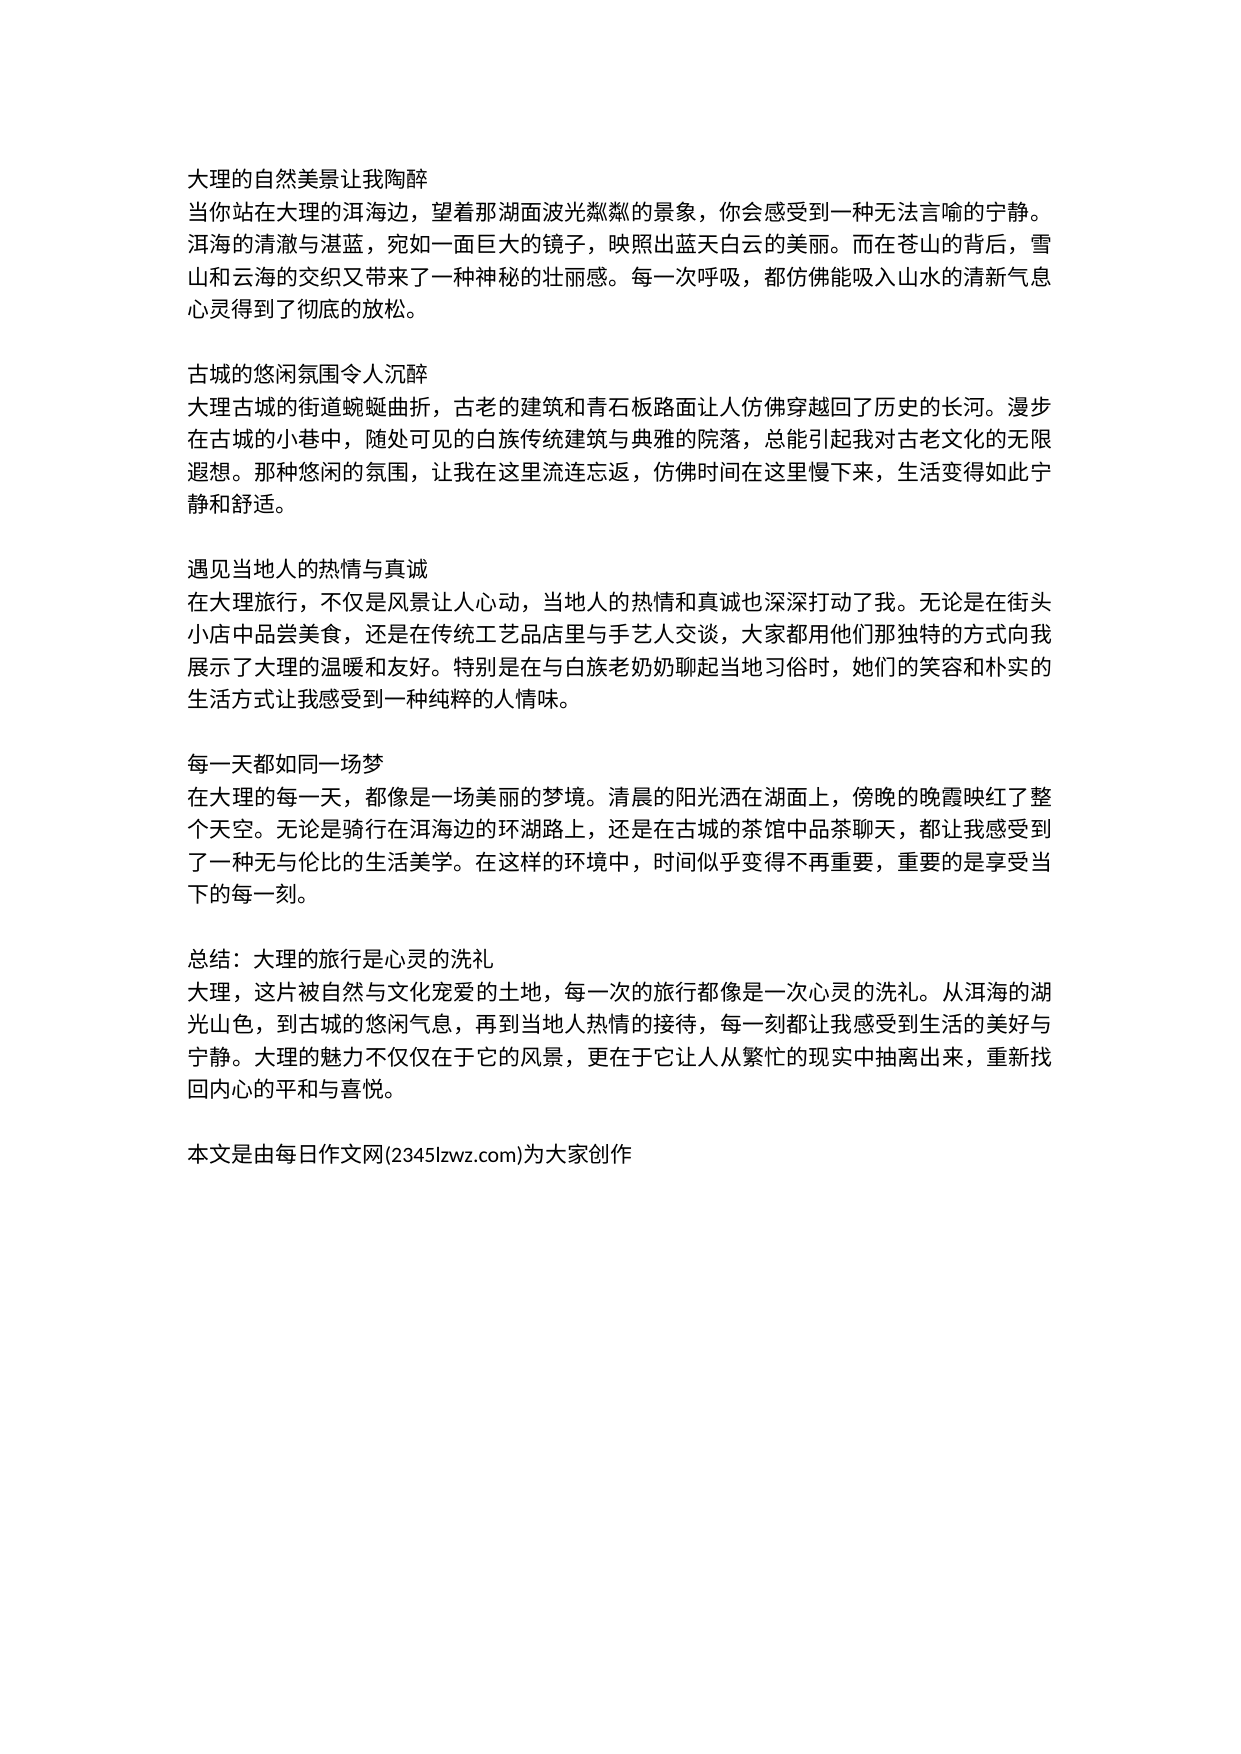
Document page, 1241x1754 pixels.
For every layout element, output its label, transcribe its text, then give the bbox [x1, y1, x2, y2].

text 古城的悠闲氛围令人沉醉 [187, 357, 1053, 389]
text 在大理旅行，不仅是风景让人心动，当地人的热情和真诚也深深打动了我。无论是在街头小店中品尝美食，还是在传统工艺品店里与手艺人交谈，大家都用他们那独特的方式向我展示了大理的温暖和友好。特别是在与白族老奶奶聊起当地习俗时，她们的笑容和朴实的生活方式让我感受到一种纯粹的人情味。 [187, 584, 1053, 714]
text 在大理的每一天，都像是一场美丽的梦境。清晨的阳光洒在湖面上，傍晚的晚霞映红了整个天空。无论是骑行在洱海边的环湖路上，还是在古城的茶馆中品茶聊天，都让我感受到了一种无与伦比的生活美学。在这样的环境中，时间似乎变得不再重要，重要的是享受当下的每一刻。 [187, 779, 1053, 909]
text 大理的自然美景让我陶醉 [187, 162, 1053, 194]
text 大理，这片被自然与文化宠爱的土地，每一次的旅行都像是一次心灵的洗礼。从洱海的湖光山色，到古城的悠闲气息，再到当地人热情的接待，每一刻都让我感受到生活的美好与宁静。大理的魅力不仅仅在于它的风景，更在于它让人从繁忙的现实中抽离出来，重新找回内心的平和与喜悦。 [187, 974, 1053, 1104]
text 大理古城的街道蜿蜒曲折，古老的建筑和青石板路面让人仿佛穿越回了历史的长河。漫步在古城的小巷中，随处可见的白族传统建筑与典雅的院落，总能引起我对古老文化的无限遐想。那种悠闲的氛围，让我在这里流连忘返，仿佛时间在这里慢下来，生活变得如此宁静和舒适。 [187, 389, 1053, 519]
text 总结：大理的旅行是心灵的洗礼 [187, 942, 1053, 974]
text 本文是由每日作文网(2345lzwz.com)为大家创作 [187, 1137, 1053, 1169]
text 遇见当地人的热情与真诚 [187, 552, 1053, 584]
text 每一天都如同一场梦 [187, 747, 1053, 779]
text 当你站在大理的洱海边，望着那湖面波光粼粼的景象，你会感受到一种无法言喻的宁静。洱海的清澈与湛蓝，宛如一面巨大的镜子，映照出蓝天白云的美丽。而在苍山的背后，雪山和云海的交织又带来了一种神秘的壮丽感。每一次呼吸，都仿佛能吸入山水的清新气息，心灵得到了彻底的放松。 [187, 194, 1053, 324]
